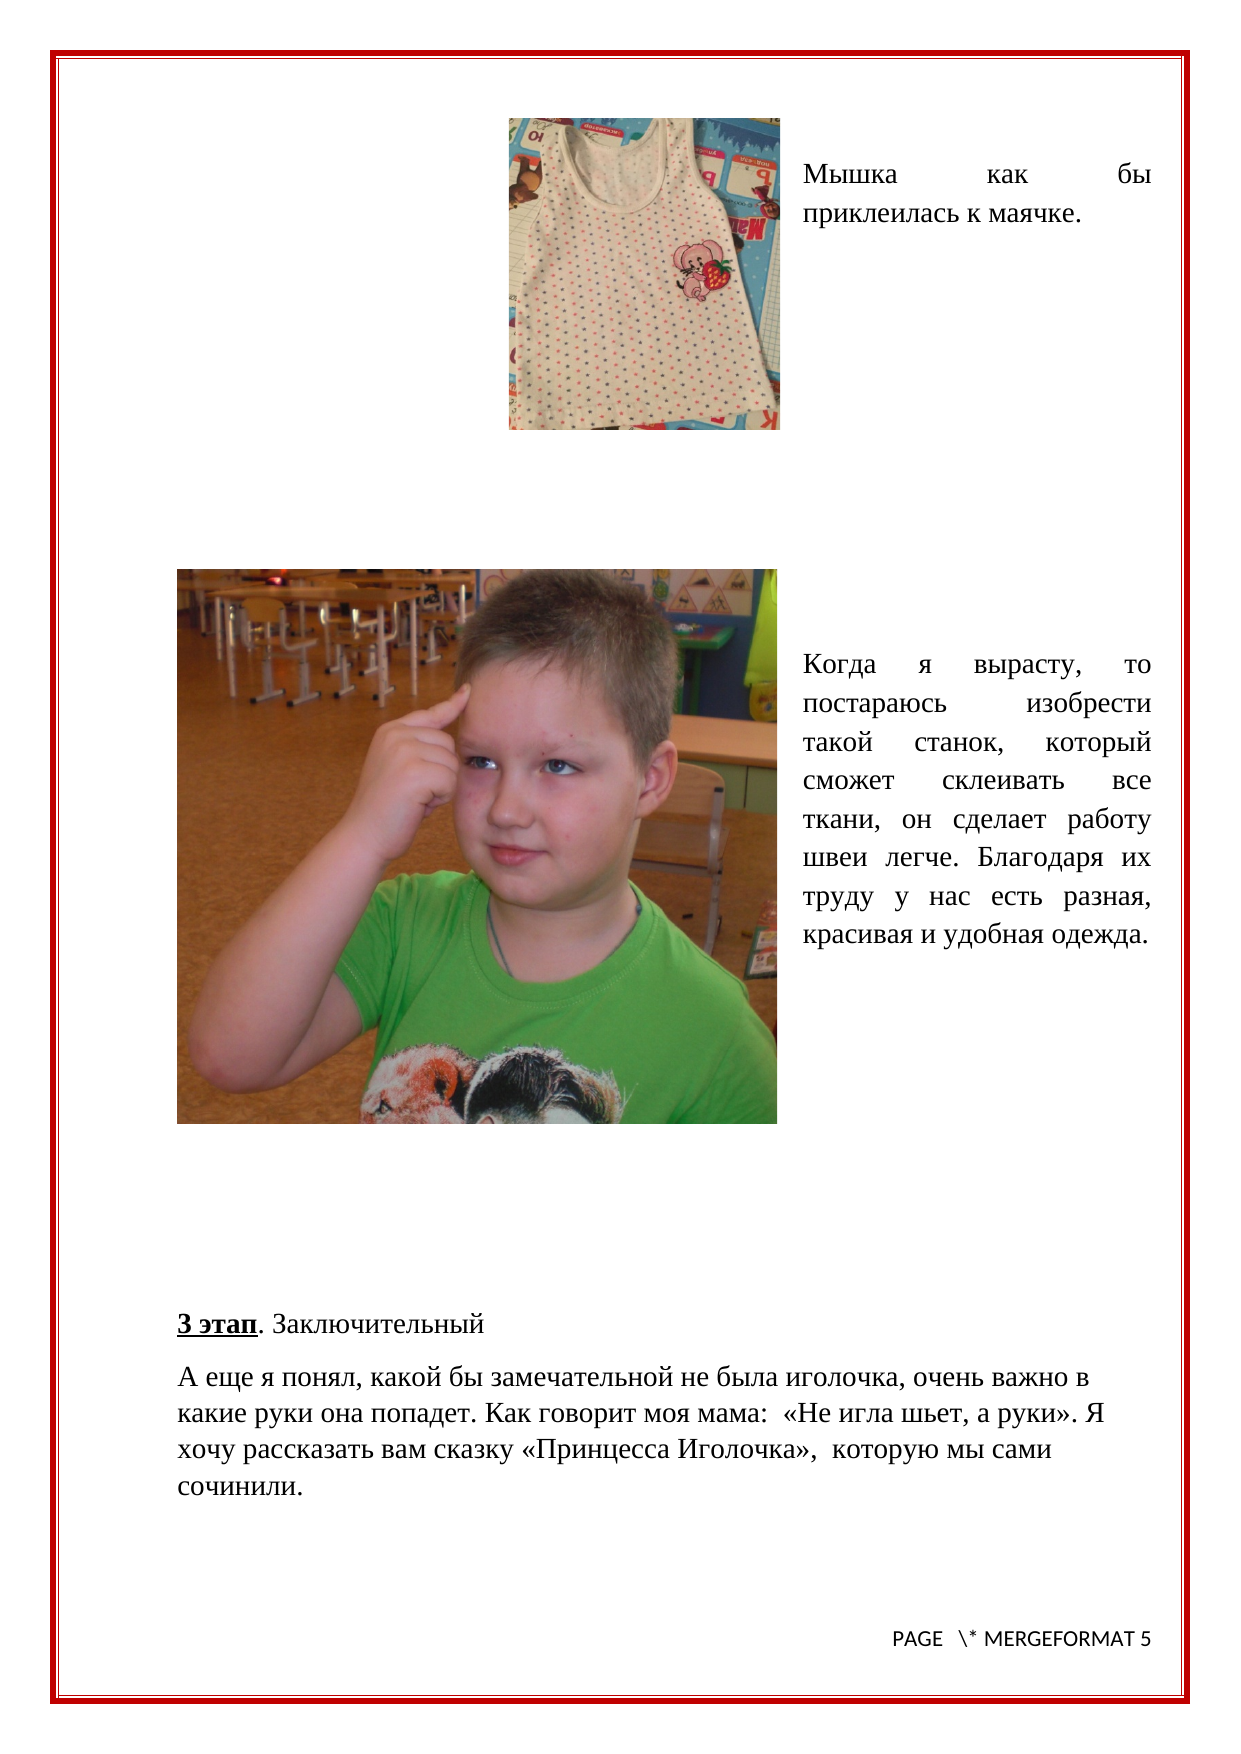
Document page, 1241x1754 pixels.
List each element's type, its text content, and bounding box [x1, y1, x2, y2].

text 3 этап. Заключительный [177, 1306, 1152, 1340]
picture [508, 118, 781, 430]
text А еще я понял, какой бы замечательной не была иголочка, очень важно в какие руки она попадет. Как говорит моя мама: «Не игла шьет, а руки». Я хочу рассказать вам сказку «Принцесса Иголочка», которую мы сами сочинили. [177, 1359, 1152, 1501]
picture [177, 569, 778, 1124]
table_cell Когда я вырасту, то постараюсь изобрести такой станок, который сможет склеивать все ткани, он сделает работу швеи легче. Благодаря их труду у нас есть разная, красивая и удобная одежда. [791, 454, 1163, 1148]
table_cell [166, 454, 791, 1148]
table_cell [791, 118, 1163, 454]
table_cell [166, 118, 791, 454]
